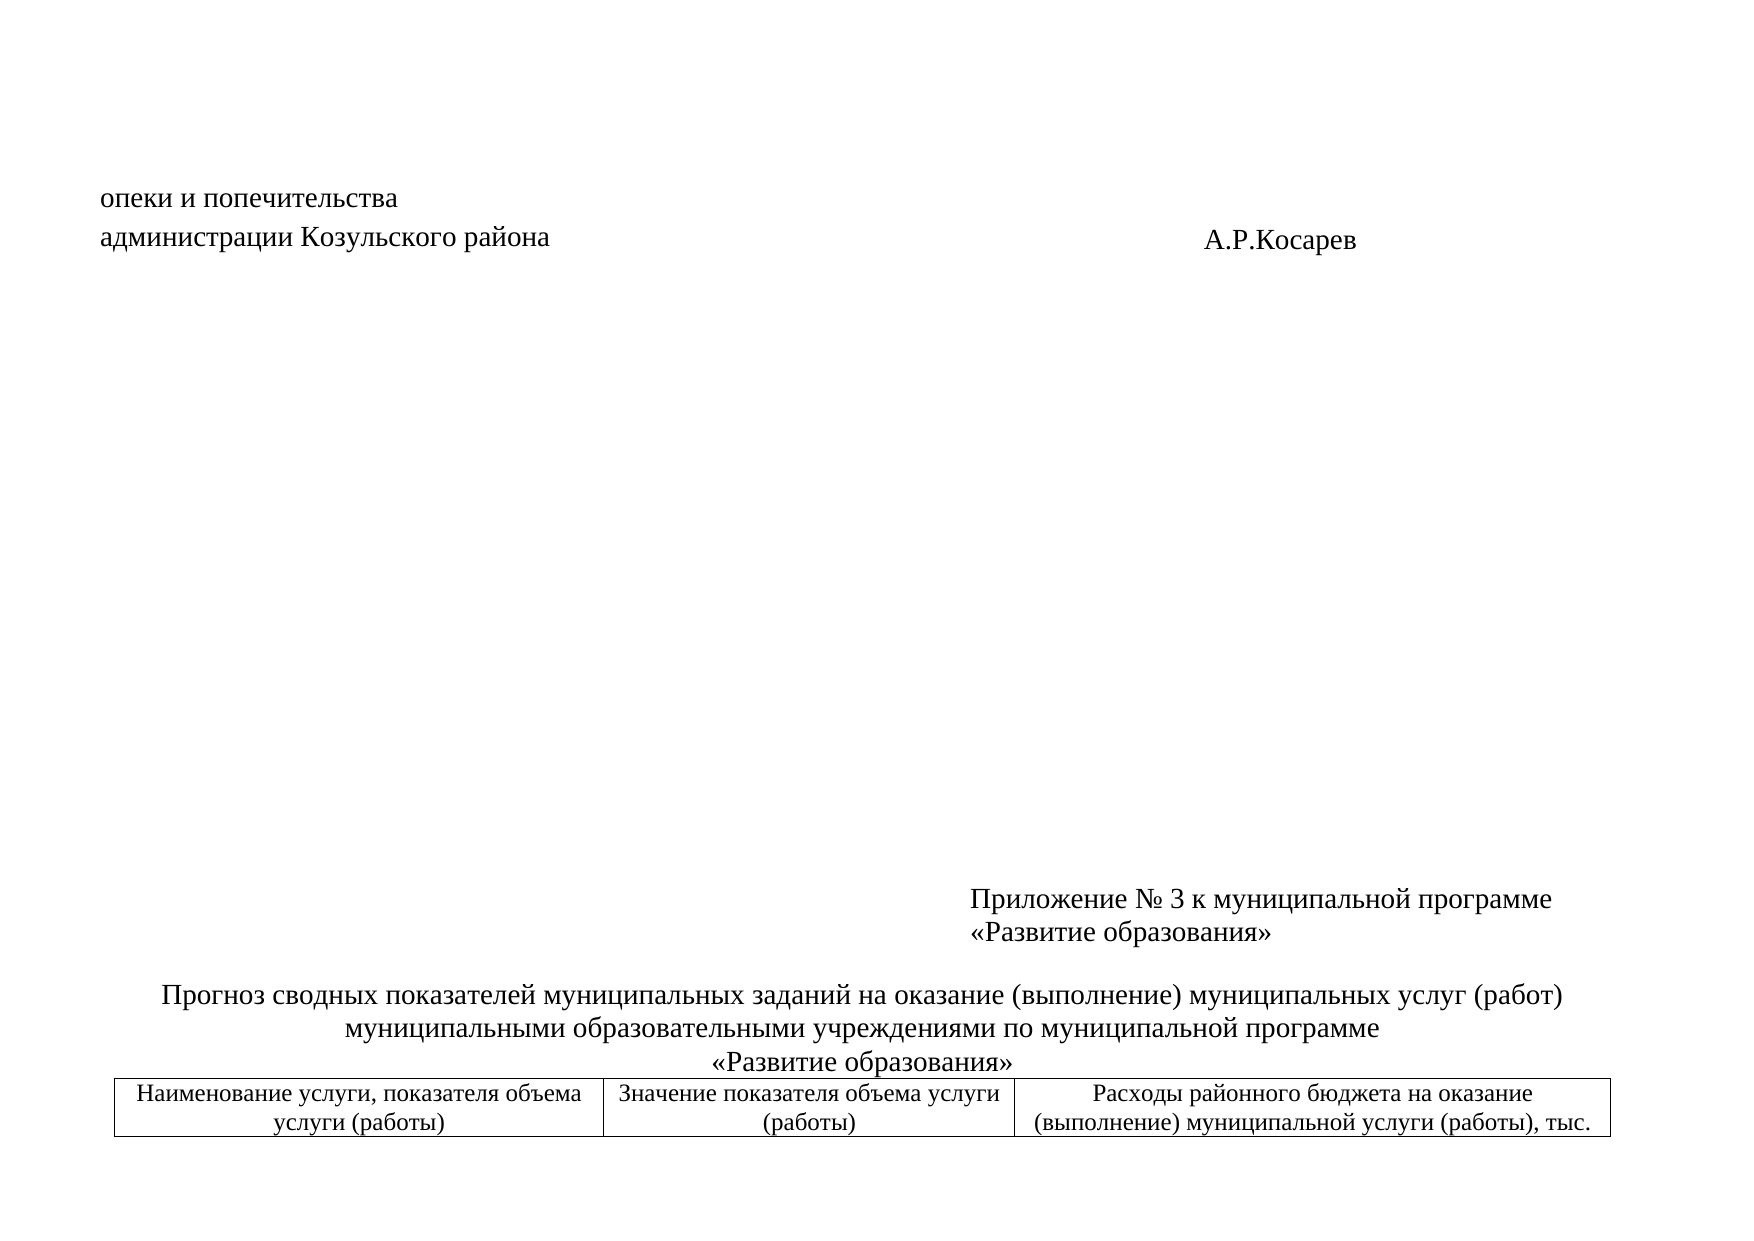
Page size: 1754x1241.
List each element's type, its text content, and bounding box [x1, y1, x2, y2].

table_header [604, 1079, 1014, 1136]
text «Развитие образования» [89, 1044, 1636, 1077]
text Прогноз сводных показателей муниципальных заданий на оказание (выполнение) муниципальных услуг (работ) муниципальными образовательными учреждениями по муниципальной программе [89, 977, 1636, 1044]
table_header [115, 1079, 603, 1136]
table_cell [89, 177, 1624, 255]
text Приложение № 3 к муниципальной программе «Развитие образования» [970, 881, 1636, 948]
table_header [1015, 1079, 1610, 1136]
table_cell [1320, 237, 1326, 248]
